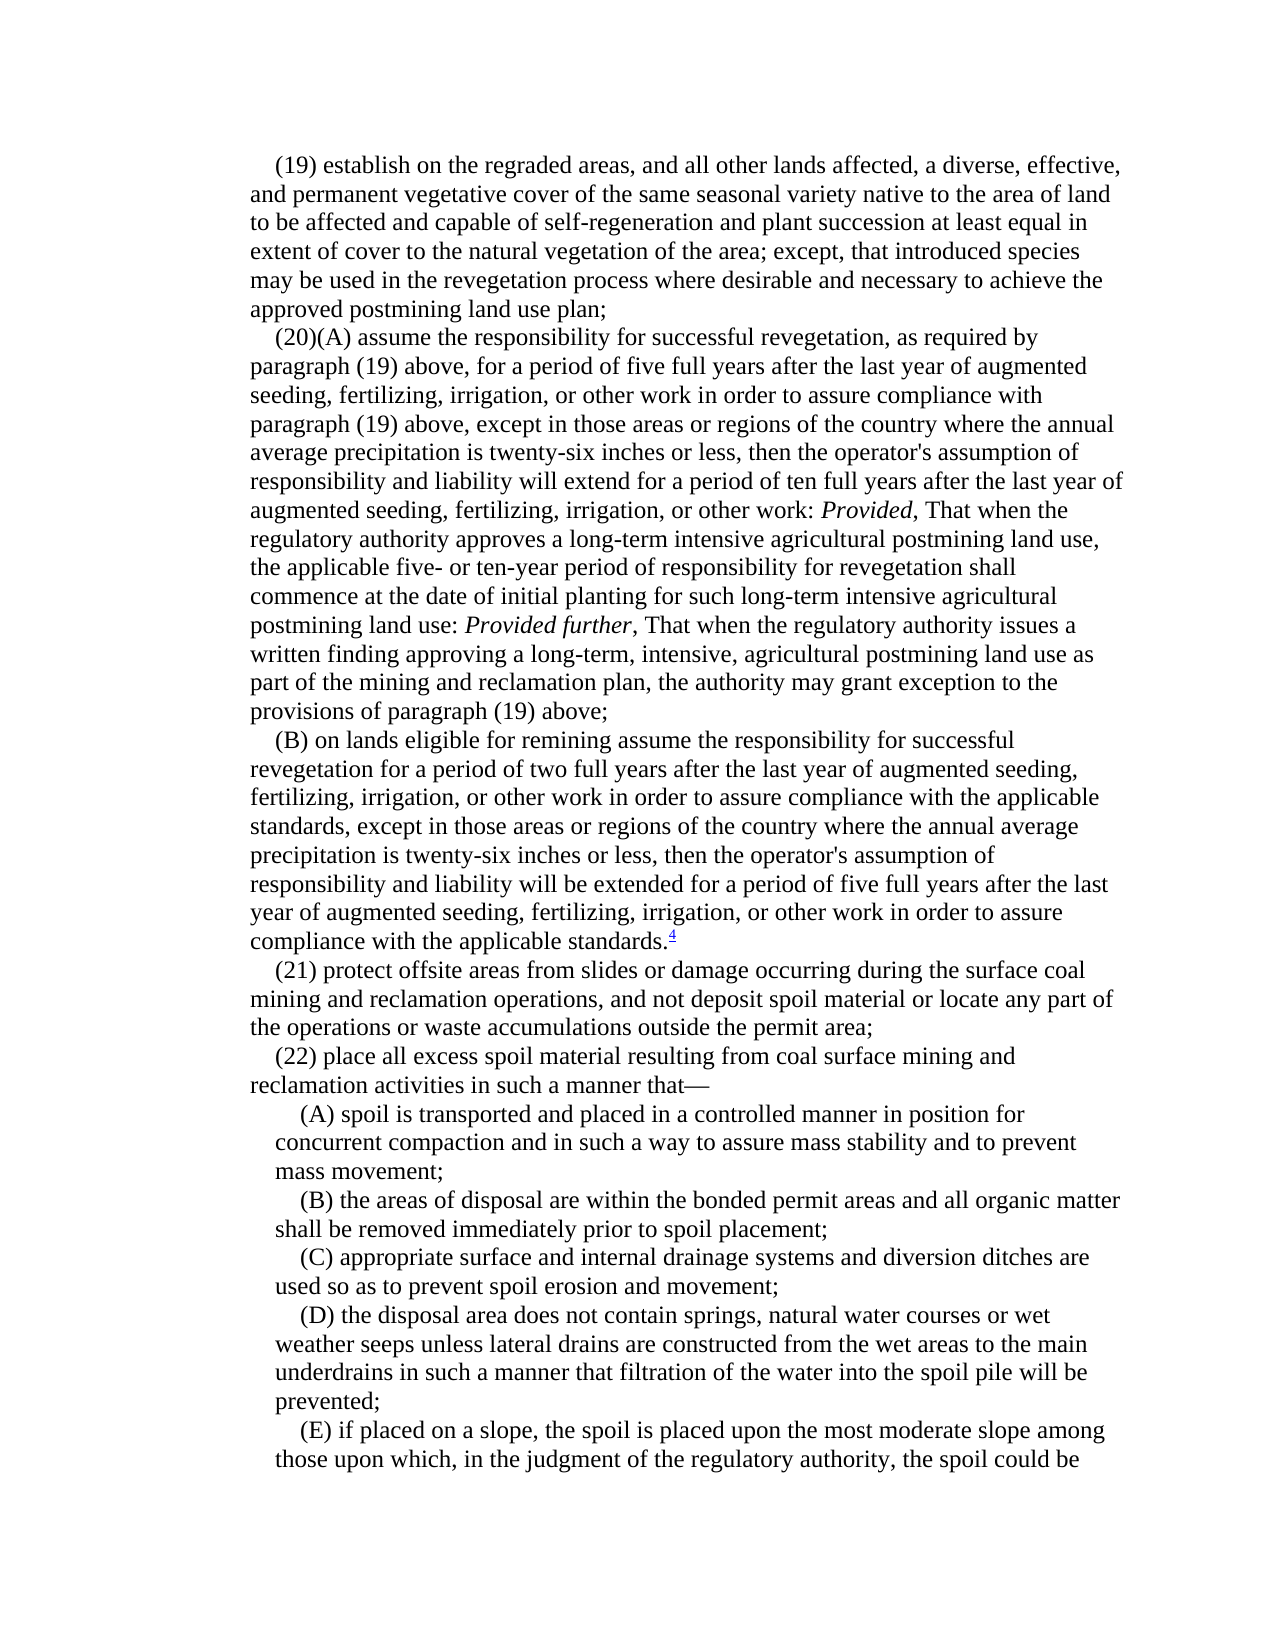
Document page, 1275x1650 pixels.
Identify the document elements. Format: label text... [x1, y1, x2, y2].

text (B) the areas of disposal are within the bonded permit areas and all organic matter shall be removed immediately prior to spoil placement; [275, 1185, 1125, 1242]
text (D) the disposal area does not contain springs, natural water courses or wet weather seeps unless lateral drains are constructed from the wet areas to the main underdrains in such a manner that filtration of the water into the spoil pile will be prevented; [275, 1300, 1125, 1415]
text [275, 1415, 1125, 1472]
text (22) place all excess spoil material resulting from coal surface mining and reclamation activities in such a manner that— [250, 1041, 1125, 1099]
text (19) establish on the regraded areas, and all other lands affected, a diverse, effective, and permanent vegetative cover of the same seasonal variety native to the area of land to be affected and capable of self-regeneration and plant succession at least equal in extent of cover to the natural vegetation of the area; except, that introduced species may be used in the revegetation process where desirable and necessary to achieve the approved postmining land use plan; [250, 150, 1125, 322]
text (B) on lands eligible for remining assume the responsibility for successful revegetation for a period of two full years after the last year of augmented seeding, fertilizing, irrigation, or other work in order to assure compliance with the applicable standards, except in those areas or regions of the country where the annual average precipitation is twenty-six inches or less, then the operator's assumption of responsibility and liability will be extended for a period of five full years after the last year of augmented seeding, fertilizing, irrigation, or other work in order to assure compliance with the applicable standards.4 [250, 725, 1125, 955]
text (21) protect offsite areas from slides or damage occurring during the surface coal mining and reclamation operations, and not deposit spoil material or locate any part of the operations or waste accumulations outside the permit area; [250, 955, 1125, 1041]
text (C) appropriate surface and internal drainage systems and diversion ditches are used so as to prevent spoil erosion and movement; [275, 1242, 1125, 1300]
text (20)(A) assume the responsibility for successful revegetation, as required by paragraph (19) above, for a period of five full years after the last year of augmented seeding, fertilizing, irrigation, or other work in order to assure compliance with paragraph (19) above, except in those areas or regions of the country where the annual average precipitation is twenty-six inches or less, then the operator's assumption of responsibility and liability will extend for a period of ten full years after the last year of augmented seeding, fertilizing, irrigation, or other work: Provided, That when the regulatory authority approves a long-term intensive agricultural postmining land use, the applicable five- or ten-year period of responsibility for revegetation shall commence at the date of initial planting for such long-term intensive agricultural postmining land use: Provided further, That when the regulatory authority issues a written finding approving a long-term, intensive, agricultural postmining land use as part of the mining and reclamation plan, the authority may grant exception to the provisions of paragraph (19) above; [250, 322, 1125, 725]
text (A) spoil is transported and placed in a controlled manner in position for concurrent compaction and in such a way to assure mass stability and to prevent mass movement; [275, 1099, 1125, 1185]
